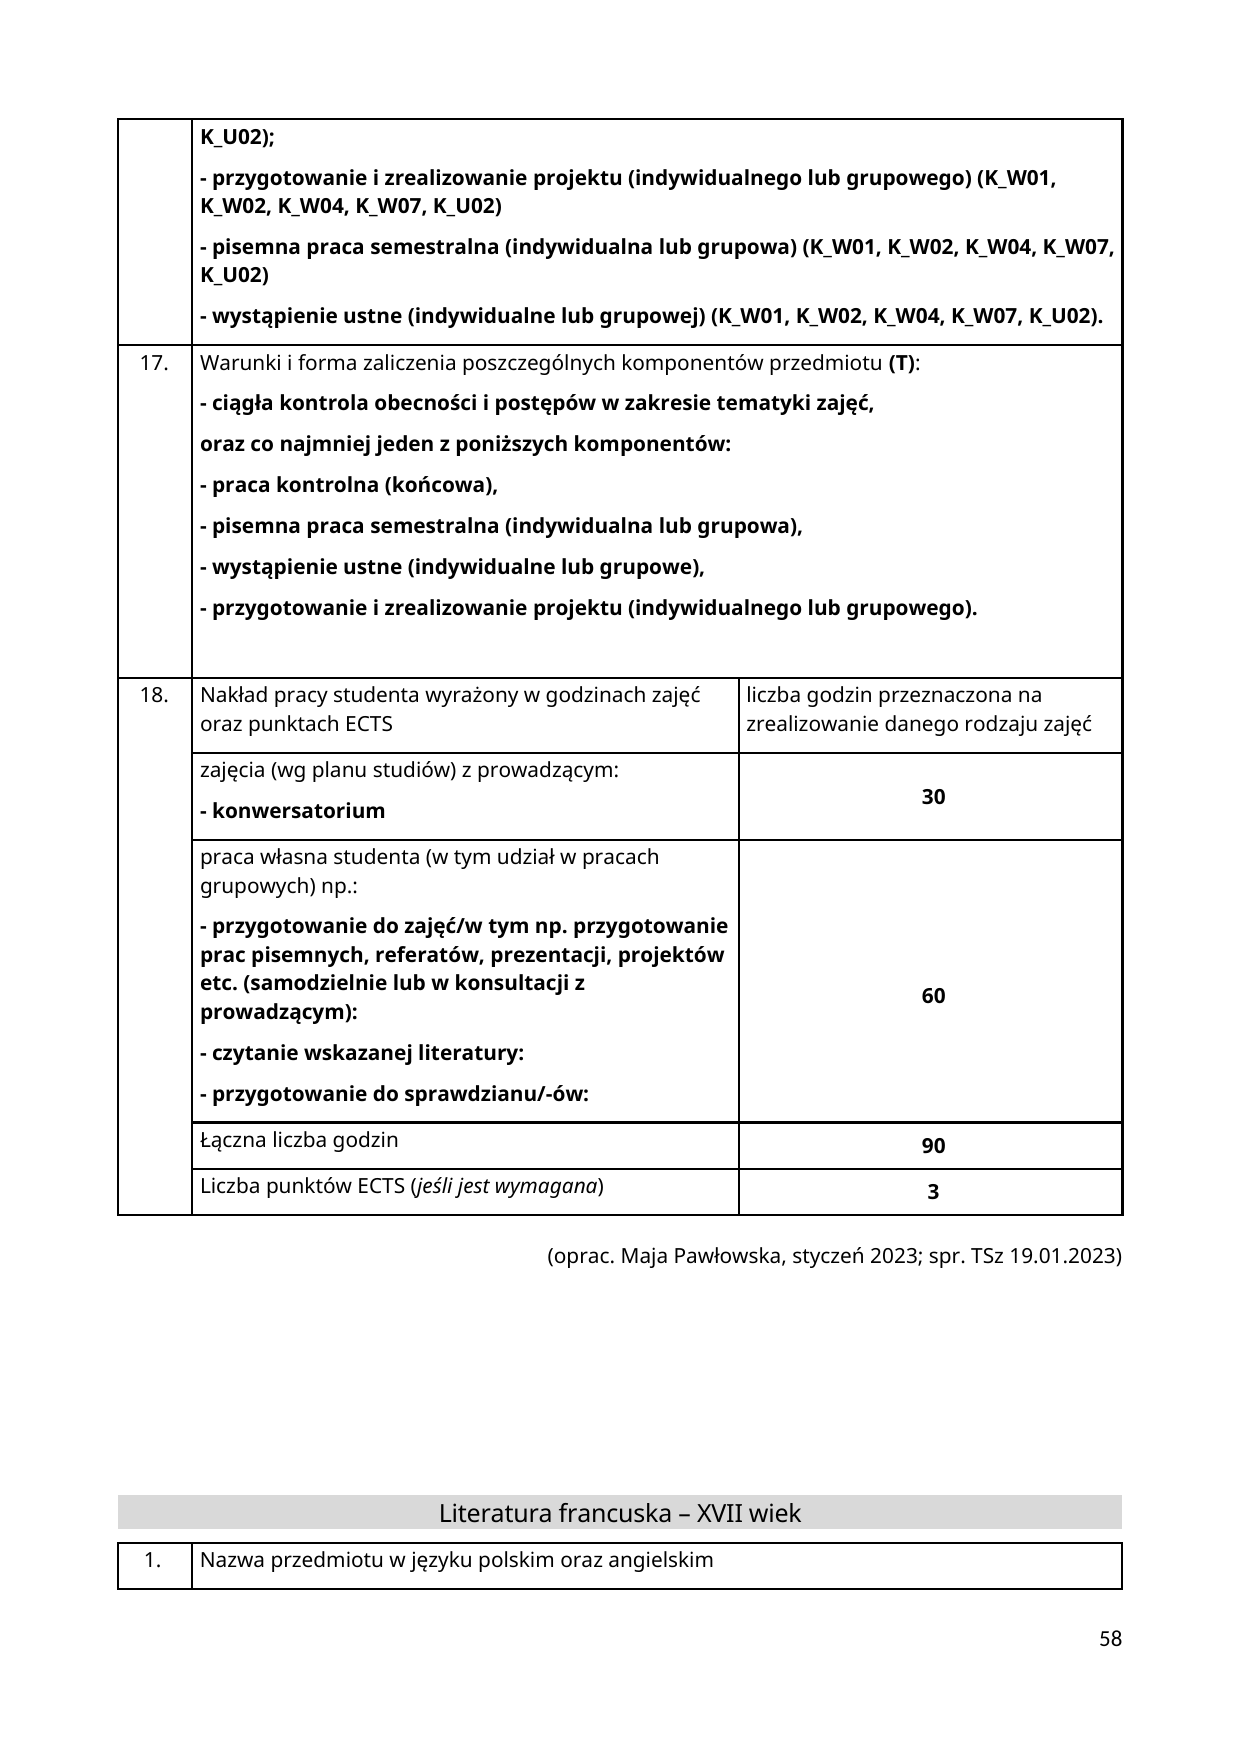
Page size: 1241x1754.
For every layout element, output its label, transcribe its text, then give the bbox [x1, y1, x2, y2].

table_cell [119, 346, 191, 677]
table_cell Warunki i forma zaliczenia poszczególnych komponentów przedmiotu (T): - ciągła kontrola obecności i postępów w zakresie tematyki zajęć, oraz co najmniej jeden z poniższych komponentów: - praca kontrolna (końcowa), - pisemna praca semestralna (indywidualna lub grupowa), - wystąpienie ustne (indywidualne lub grupowe), - przygotowanie i zrealizowanie projektu (indywidualnego lub grupowego). [193, 346, 1121, 677]
table_cell 60 [740, 841, 1121, 1121]
subtitle Literatura francuska – XVII wiek [118, 1495, 1122, 1529]
text (oprac. Maja Pawłowska, styczeń 2023; spr. TSz 19.01.2023) [118, 1241, 1122, 1269]
table_cell Łączna liczba godzin [193, 1124, 738, 1167]
table_header [119, 1544, 191, 1588]
table_cell liczba godzin przeznaczona na zrealizowanie danego rodzaju zajęć [740, 679, 1121, 752]
table_cell Liczba punktów ECTS (jeśli jest wymagana) [193, 1170, 738, 1214]
table_cell zajęcia (wg planu studiów) z prowadzącym: - konwersatorium [193, 754, 738, 839]
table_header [193, 1544, 1121, 1588]
table_cell 30 [740, 754, 1121, 839]
table_cell 3 [740, 1170, 1121, 1214]
table_cell [119, 679, 191, 1214]
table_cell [193, 120, 1121, 344]
table_cell praca własna studenta (w tym udział w pracach grupowych) np.: - przygotowanie do zajęć/w tym np. przygotowanie prac pisemnych, referatów, prezentacji, projektów etc. (samodzielnie lub w konsultacji z prowadzącym): - czytanie wskazanej literatury: - przygotowanie do sprawdzianu/-ów: [193, 841, 738, 1121]
table_cell [119, 120, 191, 344]
table_cell Nakład pracy studenta wyrażony w godzinach zajęć oraz punktach ECTS [193, 679, 738, 752]
table_cell 90 [740, 1124, 1121, 1167]
